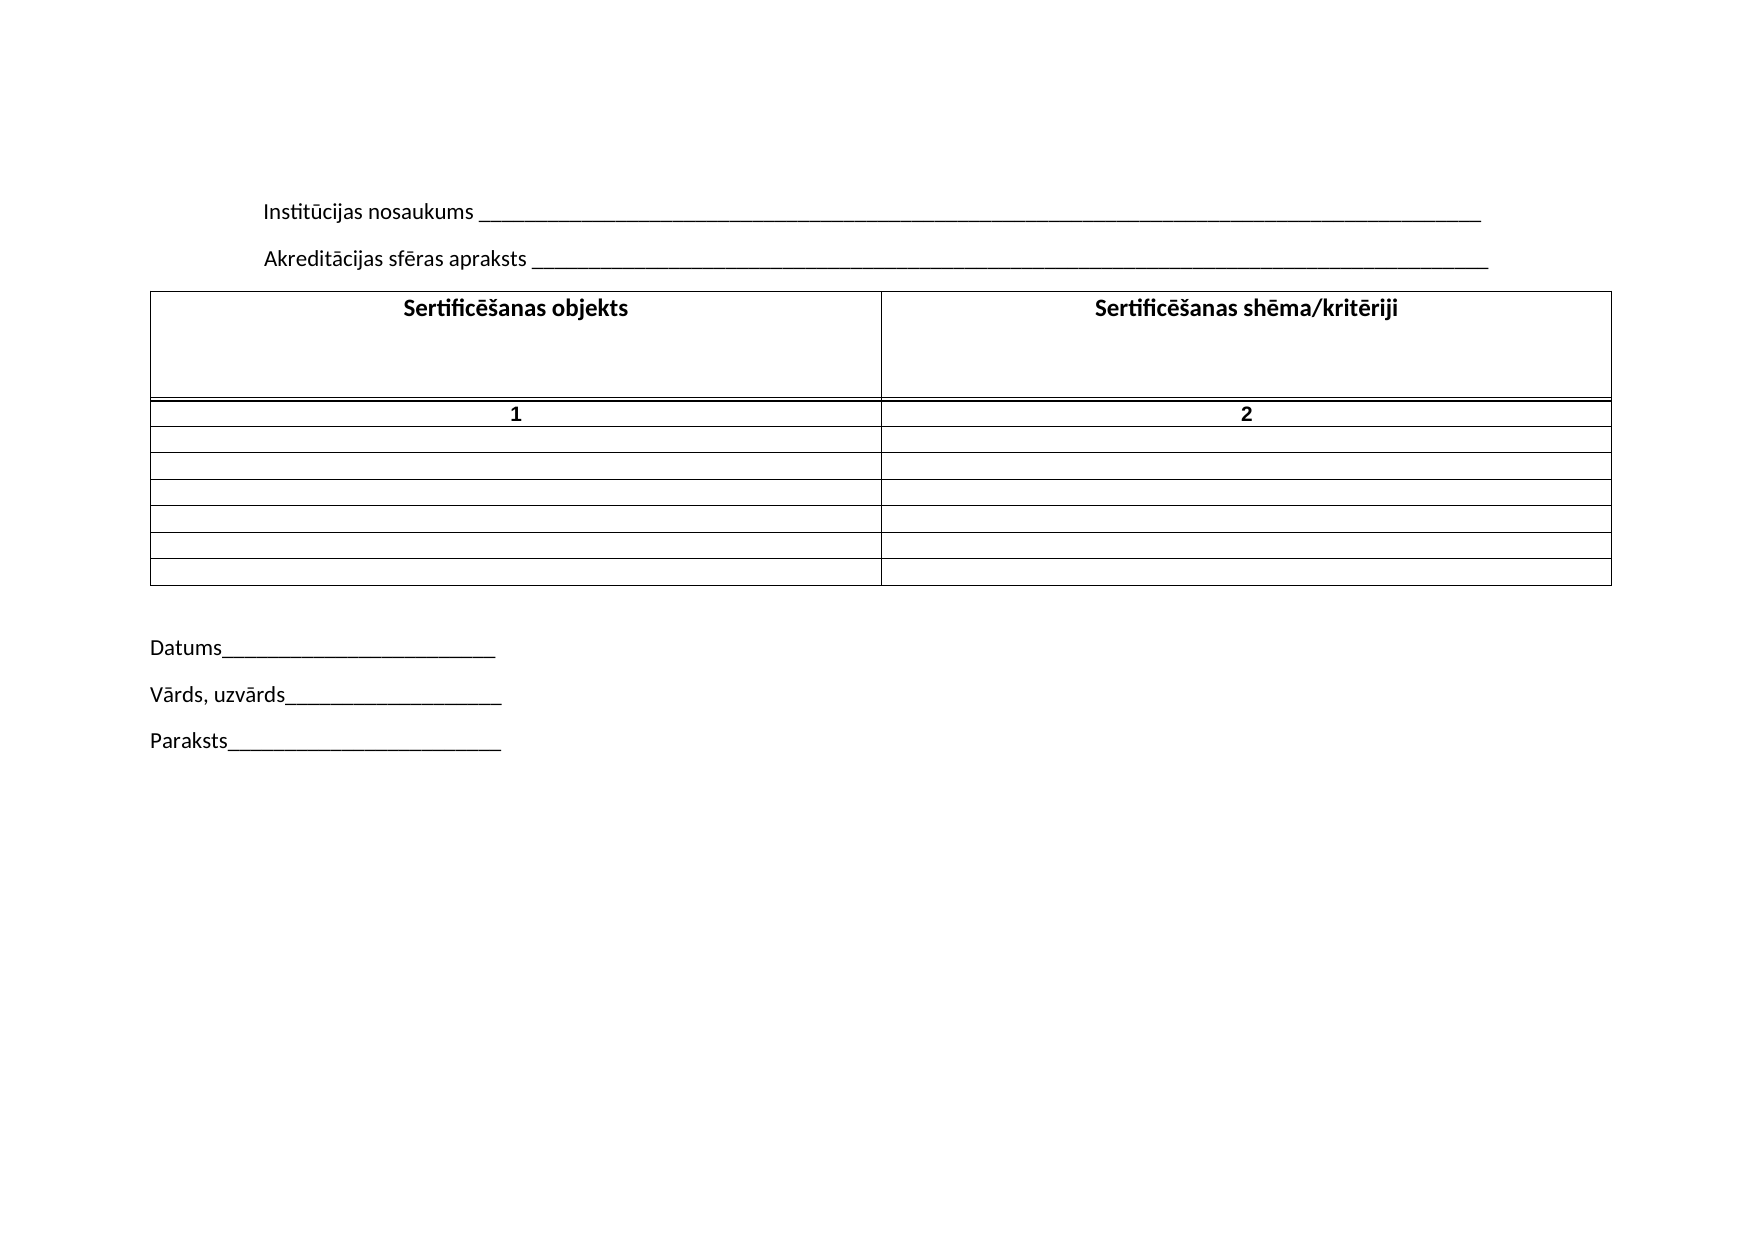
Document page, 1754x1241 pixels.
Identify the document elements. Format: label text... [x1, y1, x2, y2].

text Datums________________________ [150, 633, 1604, 661]
table_cell [882, 533, 1611, 558]
table_header Sertificēšanas objekts [151, 292, 881, 397]
table_cell [151, 559, 881, 585]
table_cell 1 [151, 402, 881, 426]
table_cell [882, 506, 1611, 532]
table_cell [151, 506, 881, 532]
table_cell [882, 427, 1611, 452]
table_cell [151, 427, 881, 452]
table_cell [151, 480, 881, 505]
text Akreditācijas sfēras apraksts ____________________________________________________________________________________ [150, 244, 1604, 272]
table_header Sertificēšanas shēma/kritēriji [882, 292, 1611, 397]
table_cell 2 [882, 402, 1611, 426]
text Vārds, uzvārds___________________ [150, 680, 1604, 708]
text Paraksts________________________ [150, 727, 1604, 754]
table_cell [151, 453, 881, 479]
table_cell [882, 480, 1611, 505]
table_cell [882, 559, 1611, 585]
table_cell [151, 533, 881, 558]
table_cell [882, 453, 1611, 479]
text Institūcijas nosaukums ________________________________________________________________________________________ [150, 197, 1604, 225]
